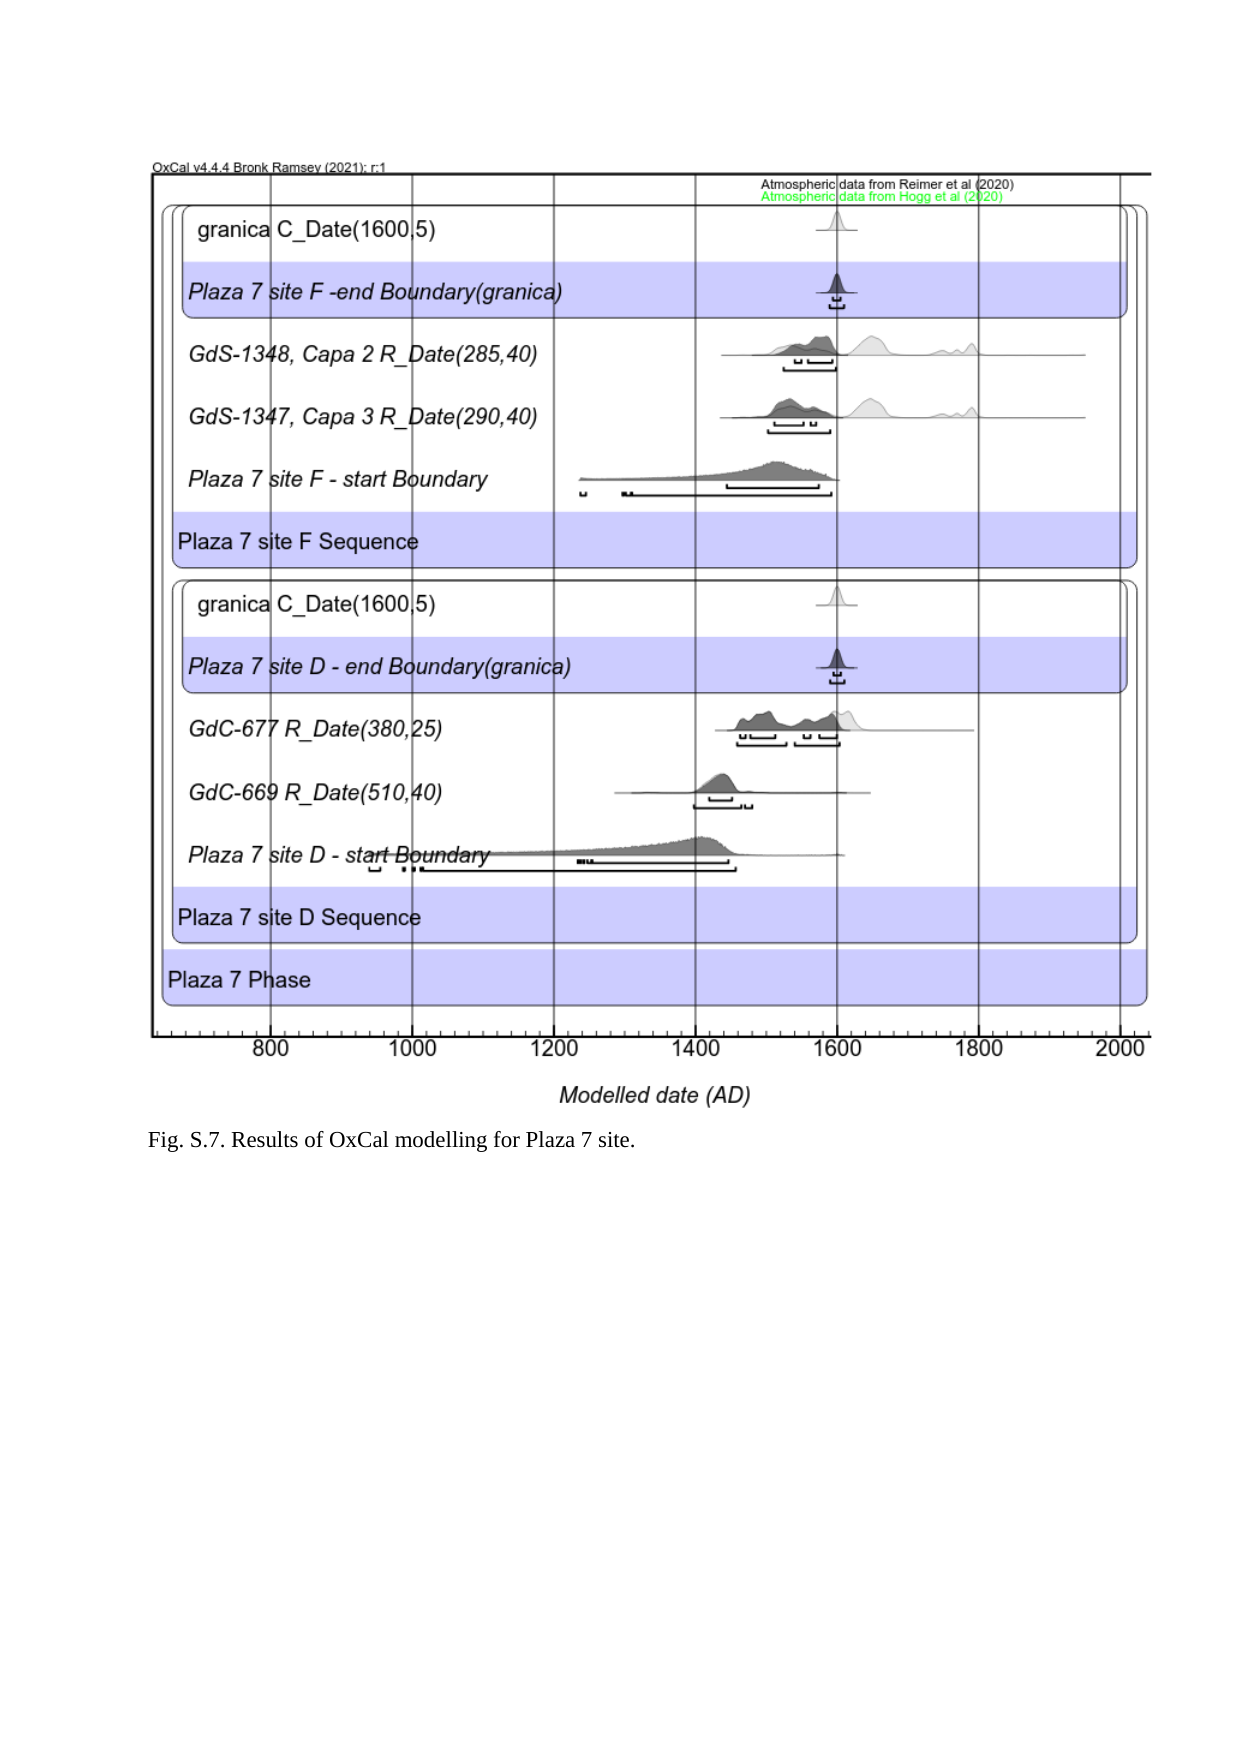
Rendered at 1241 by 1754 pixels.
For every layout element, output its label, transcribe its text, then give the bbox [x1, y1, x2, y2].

text Fig. S.7. Results of OxCal modelling for Plaza 7 site. [148, 1127, 1093, 1153]
picture [147, 147, 1152, 1127]
